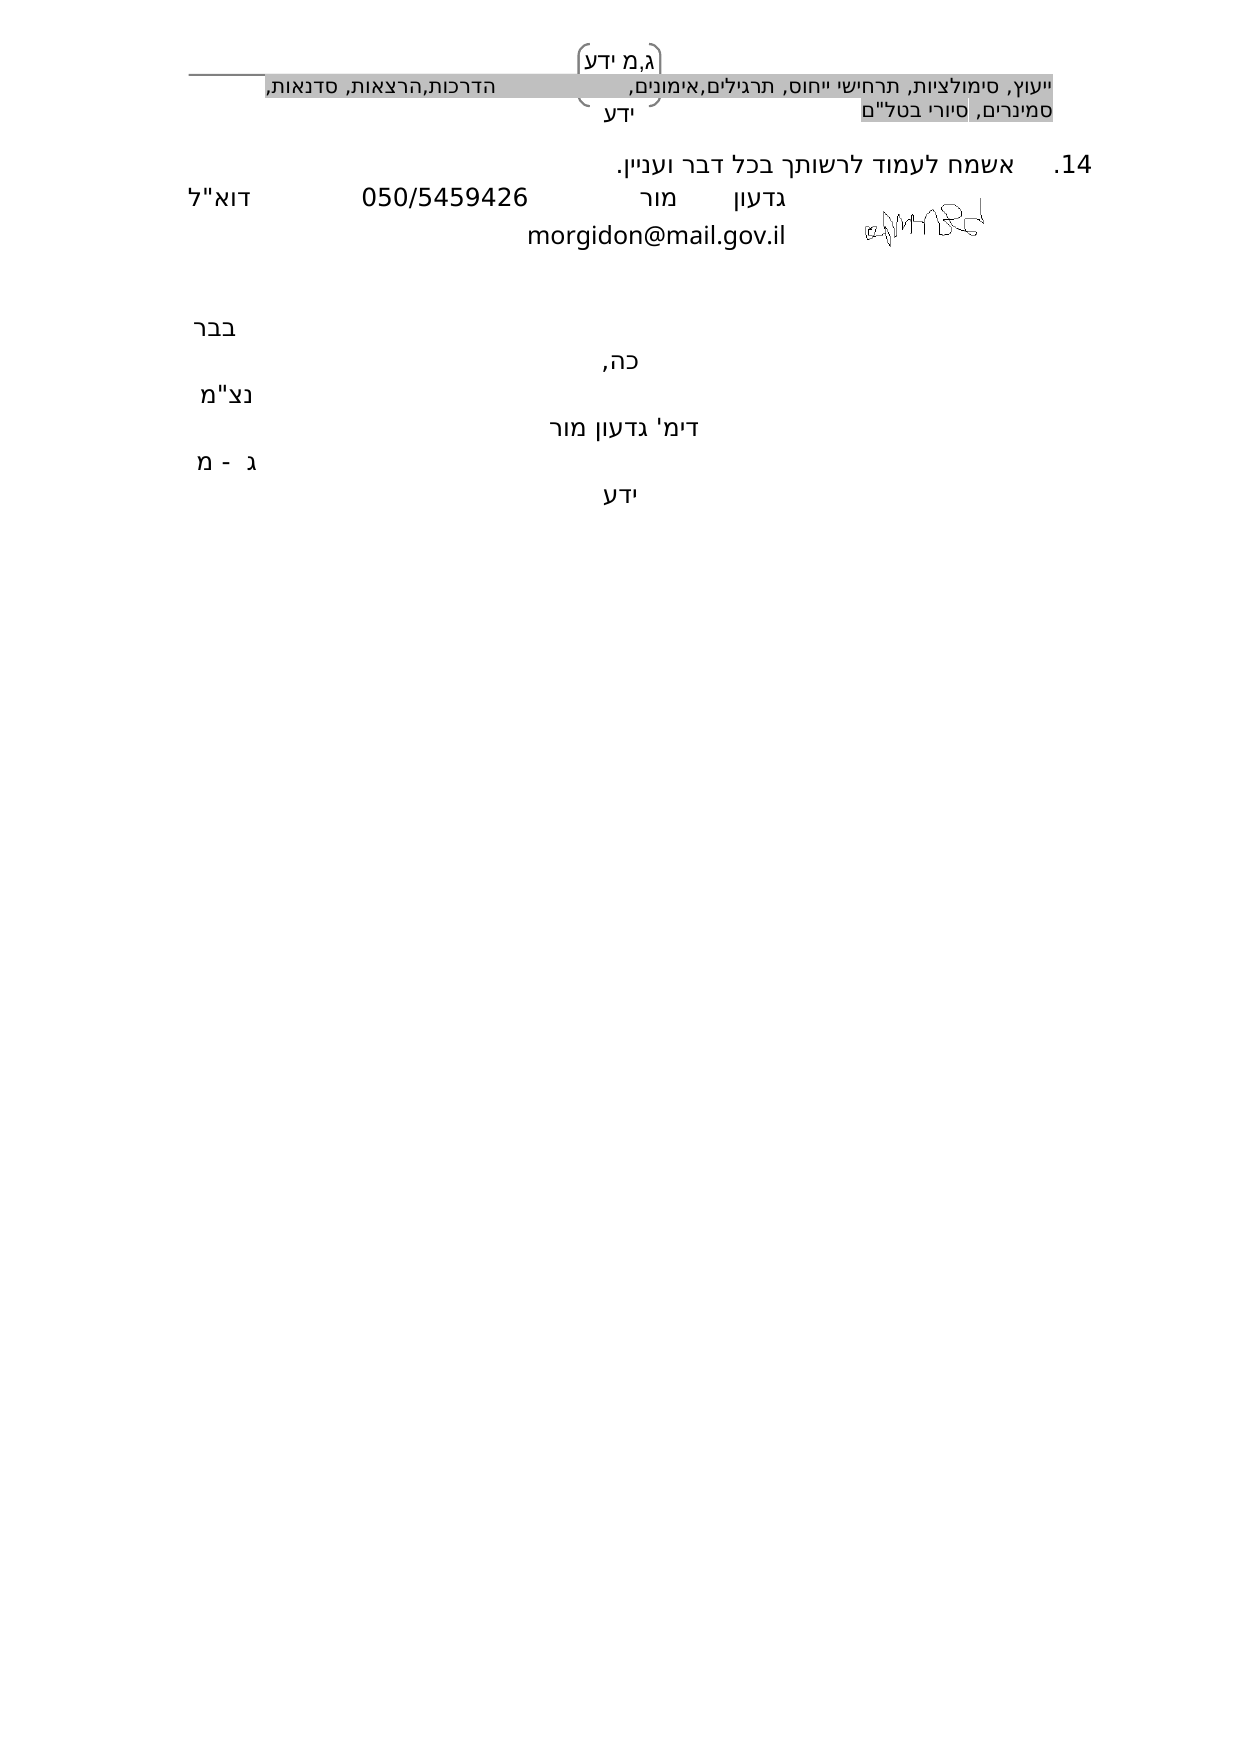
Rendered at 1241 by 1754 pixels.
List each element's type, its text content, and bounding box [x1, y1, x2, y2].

text נצ"מ דימ' גדעון מור [187, 380, 1053, 443]
list אשמח לעמוד לרשותך בכל דבר ועניין. [187, 150, 1053, 179]
text ג - מ ידע [187, 447, 1053, 510]
list גדעון מור 050/5459426 דוא"ל morgidon@mail.gov.il [187, 183, 1015, 252]
text בברכה, [187, 313, 1053, 376]
picture [842, 186, 998, 256]
